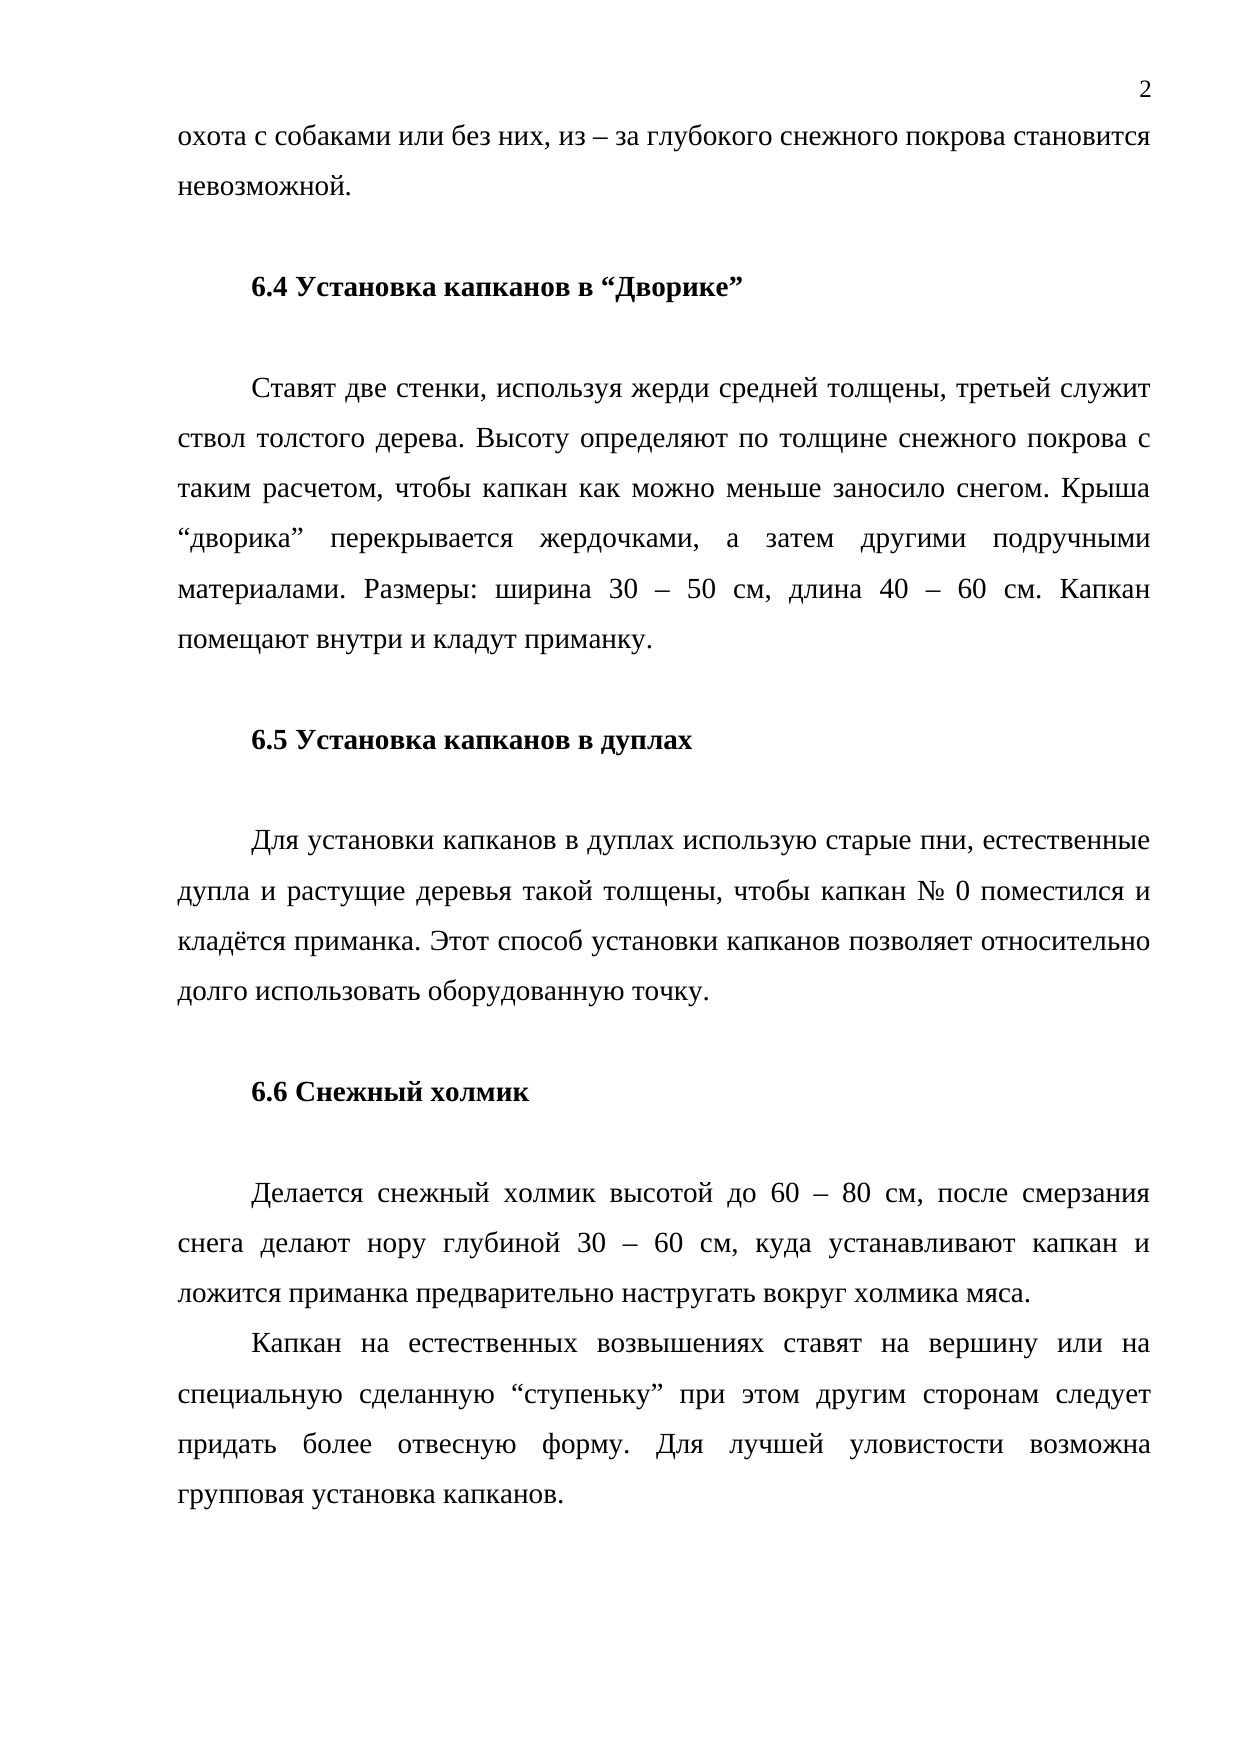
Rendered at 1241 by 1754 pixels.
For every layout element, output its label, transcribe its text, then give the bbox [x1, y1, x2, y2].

text 6.4 Установка капканов в “Дворике” [177, 269, 1152, 303]
text Делается снежный холмик высотой до 60 – , после смерзания снега делают нору глубиной 30 – , куда устанавливают капкан и ложится приманка предварительно настругать вокруг холмика мяса. [177, 1175, 1152, 1309]
text Капкан на естественных возвышениях ставят на вершину или на специальную сделанную “ступеньку” при этом другим сторонам следует придать более отвесную форму. Для лучшей уловистости возможна групповая установка капканов. [177, 1326, 1152, 1510]
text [177, 118, 1152, 202]
text Ставят две стенки, используя жерди средней толщены, третьей служит ствол толстого дерева. Высоту определяют по толщине снежного покрова с таким расчетом, чтобы капкан как можно меньше заносило снегом. Крыша “дворика” перекрывается жердочками, а затем другими подручными материалами. Размеры: ширина 30 – , длина 40 – . Капкан помещают внутри и кладут приманку. [177, 370, 1152, 655]
text 6.5 Установка капканов в дуплах [177, 722, 1152, 755]
text 6.6 Снежный холмик [177, 1074, 1152, 1108]
text Для установки капканов в дуплах использую старые пни, естественные дупла и растущие деревья такой толщены, чтобы капкан № 0 поместился и кладётся приманка. Этот способ установки капканов позволяет относительно долго использовать оборудованную точку. [177, 822, 1152, 1007]
